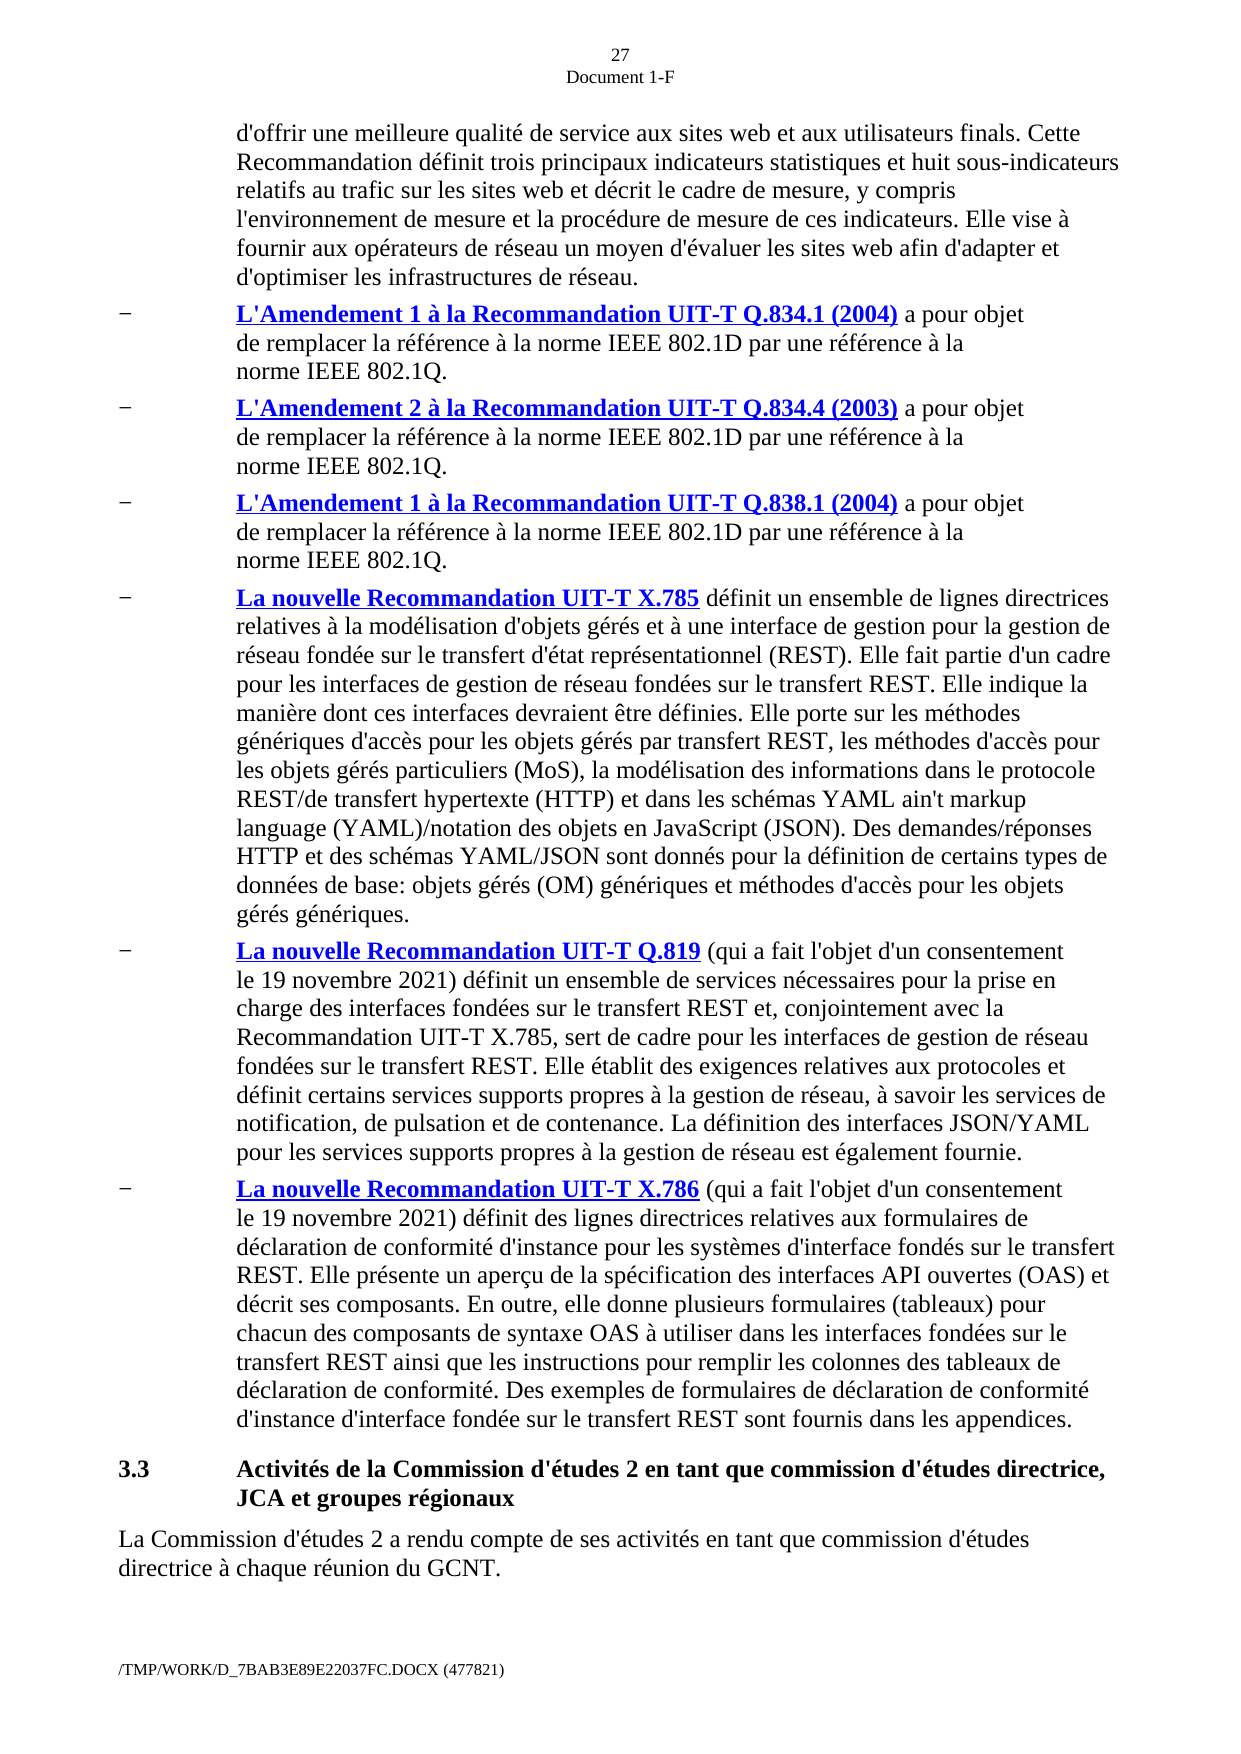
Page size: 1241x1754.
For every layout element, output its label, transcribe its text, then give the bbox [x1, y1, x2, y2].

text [118, 118, 1122, 291]
text La Commission d'études 2 a rendu compte de ses activités en tant que commission d'études directrice à chaque réunion du GCNT. [118, 1524, 1122, 1581]
text − L'Amendement 2 à la Recommandation UIT-T Q.834.4 (2003) a pour objet de remplacer la référence à la norme IEEE 802.1D par une référence à la norme IEEE 802.1Q. [118, 393, 1122, 480]
text − La nouvelle Recommandation UIT-T X.786 (qui a fait l'objet d'un consentement le 19 novembre 2021) définit des lignes directrices relatives aux formulaires de déclaration de conformité d'instance pour les systèmes d'interface fondés sur le transfert REST. Elle présente un aperçu de la spécification des interfaces API ouvertes (OAS) et décrit ses composants. En outre, elle donne plusieurs formulaires (tableaux) pour chacun des composants de syntaxe OAS à utiliser dans les interfaces fondées sur le transfert REST ainsi que les instructions pour remplir les colonnes des tableaux de déclaration de conformité. Des exemples de formulaires de déclaration de conformité d'instance d'interface fondée sur le transfert REST sont fournis dans les appendices. [118, 1174, 1122, 1433]
text − La nouvelle Recommandation UIT-T Q.819 (qui a fait l'objet d'un consentement le 19 novembre 2021) définit un ensemble de services nécessaires pour la prise en charge des interfaces fondées sur le transfert REST et, conjointement avec la Recommandation UIT-T X.785, sert de cadre pour les interfaces de gestion de réseau fondées sur le transfert REST. Elle établit des exigences relatives aux protocoles et définit certains services supports propres à la gestion de réseau, à savoir les services de notification, de pulsation et de contenance. La définition des interfaces JSON/YAML pour les services supports propres à la gestion de réseau est également fournie. [118, 936, 1122, 1166]
text − L'Amendement 1 à la Recommandation UIT-T Q.834.1 (2004) a pour objet de remplacer la référence à la norme IEEE 802.1D par une référence à la norme IEEE 802.1Q. [118, 299, 1122, 385]
text − L'Amendement 1 à la Recommandation UIT-T Q.838.1 (2004) a pour objet de remplacer la référence à la norme IEEE 802.1D par une référence à la norme IEEE 802.1Q. [118, 488, 1122, 574]
text − La nouvelle Recommandation UIT-T X.785 définit un ensemble de lignes directrices relatives à la modélisation d'objets gérés et à une interface de gestion pour la gestion de réseau fondée sur le transfert d'état représentationnel (REST). Elle fait partie d'un cadre pour les interfaces de gestion de réseau fondées sur le transfert REST. Elle indique la manière dont ces interfaces devraient être définies. Elle porte sur les méthodes génériques d'accès pour les objets gérés par transfert REST, les méthodes d'accès pour les objets gérés particuliers (MoS), la modélisation des informations dans le protocole REST/de transfert hypertexte (HTTP) et dans les schémas YAML ain't markup language (YAML)/notation des objets en JavaScript (JSON). Des demandes/réponses HTTP et des schémas YAML/JSON sont donnés pour la définition de certains types de données de base: objets gérés (OM) génériques et méthodes d'accès pour les objets gérés génériques. [118, 583, 1122, 928]
subtitle 3.3 Activités de la Commission d'études 2 en tant que commission d'études directrice, JCA et groupes régionaux [118, 1454, 1122, 1511]
